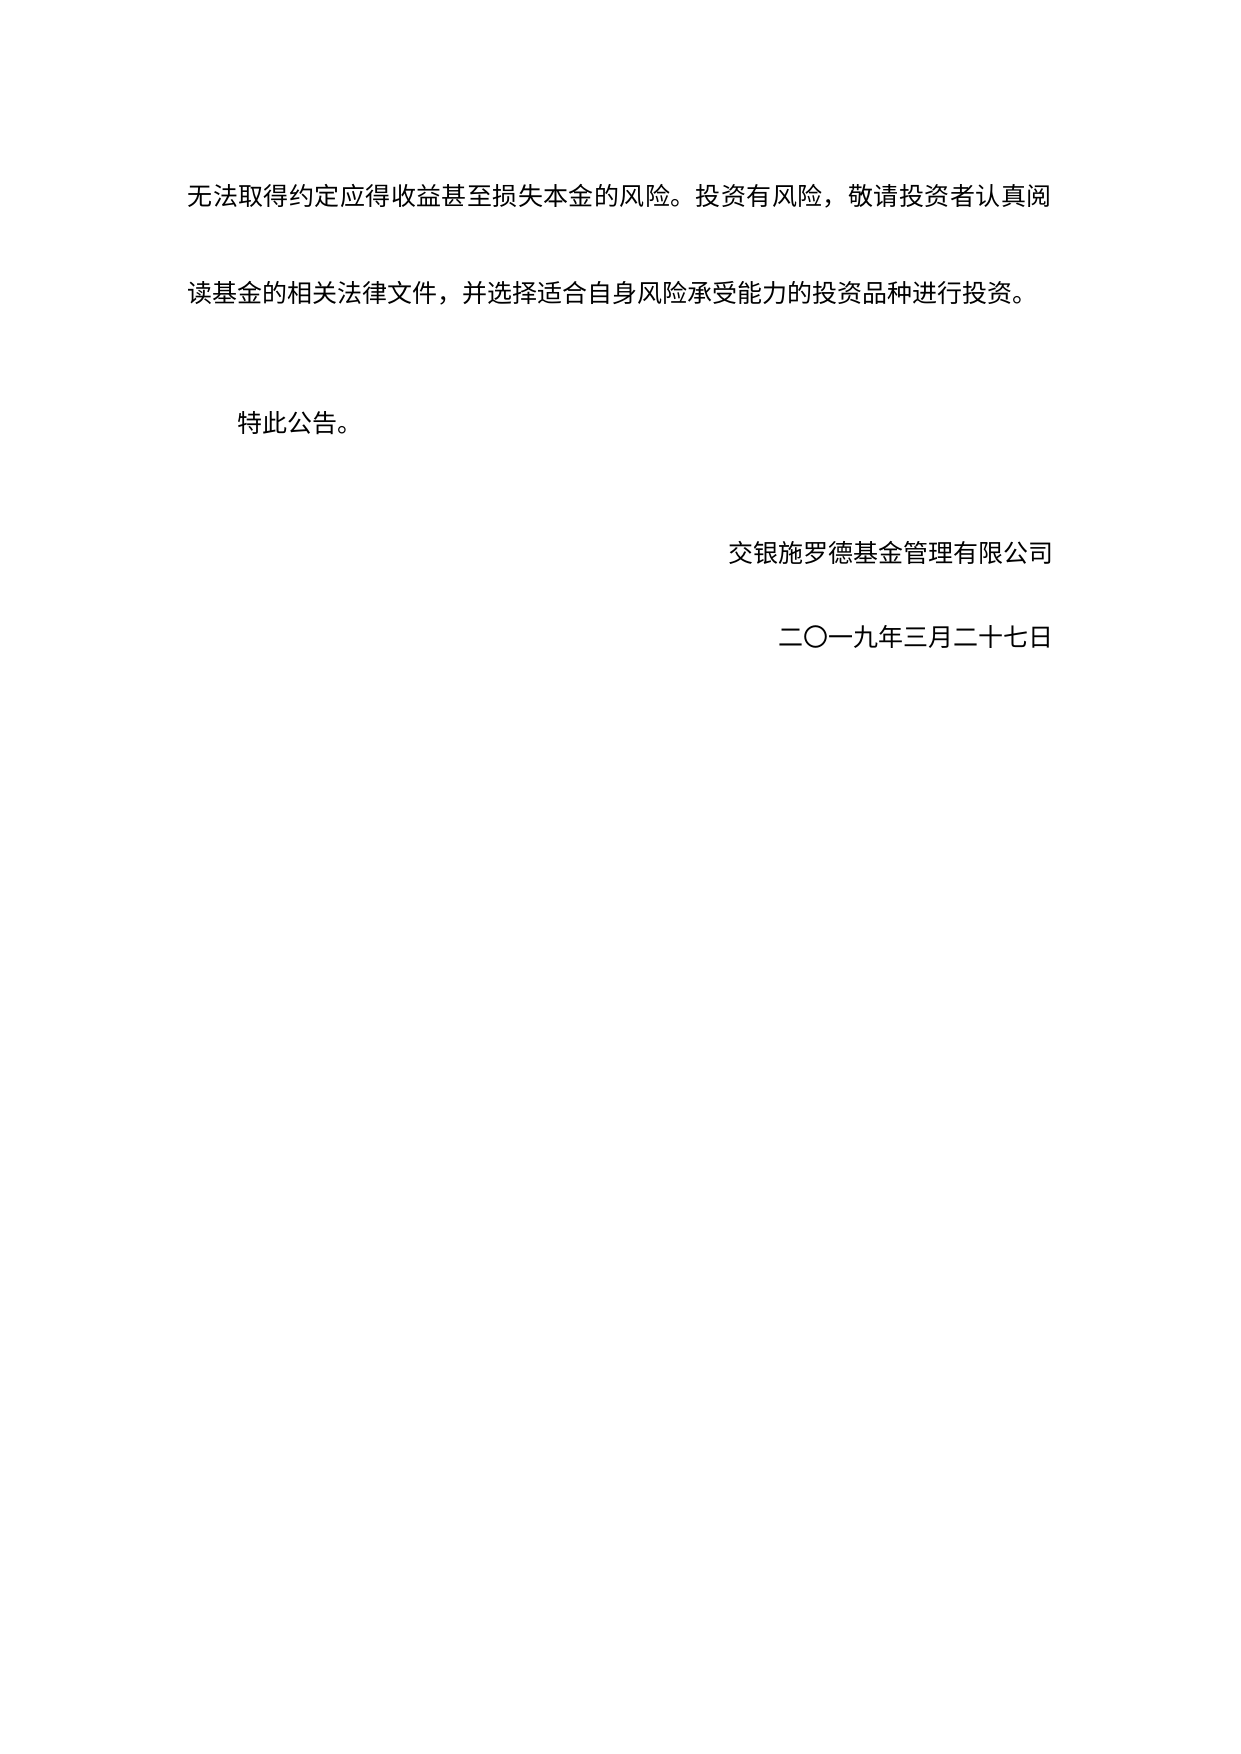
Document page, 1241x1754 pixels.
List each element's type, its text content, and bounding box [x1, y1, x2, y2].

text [187, 162, 1053, 324]
text 特此公告。 [187, 389, 1053, 454]
text 交银施罗德基金管理有限公司 [187, 519, 1053, 584]
text 二〇一九年三月二十七日 [187, 603, 1053, 668]
